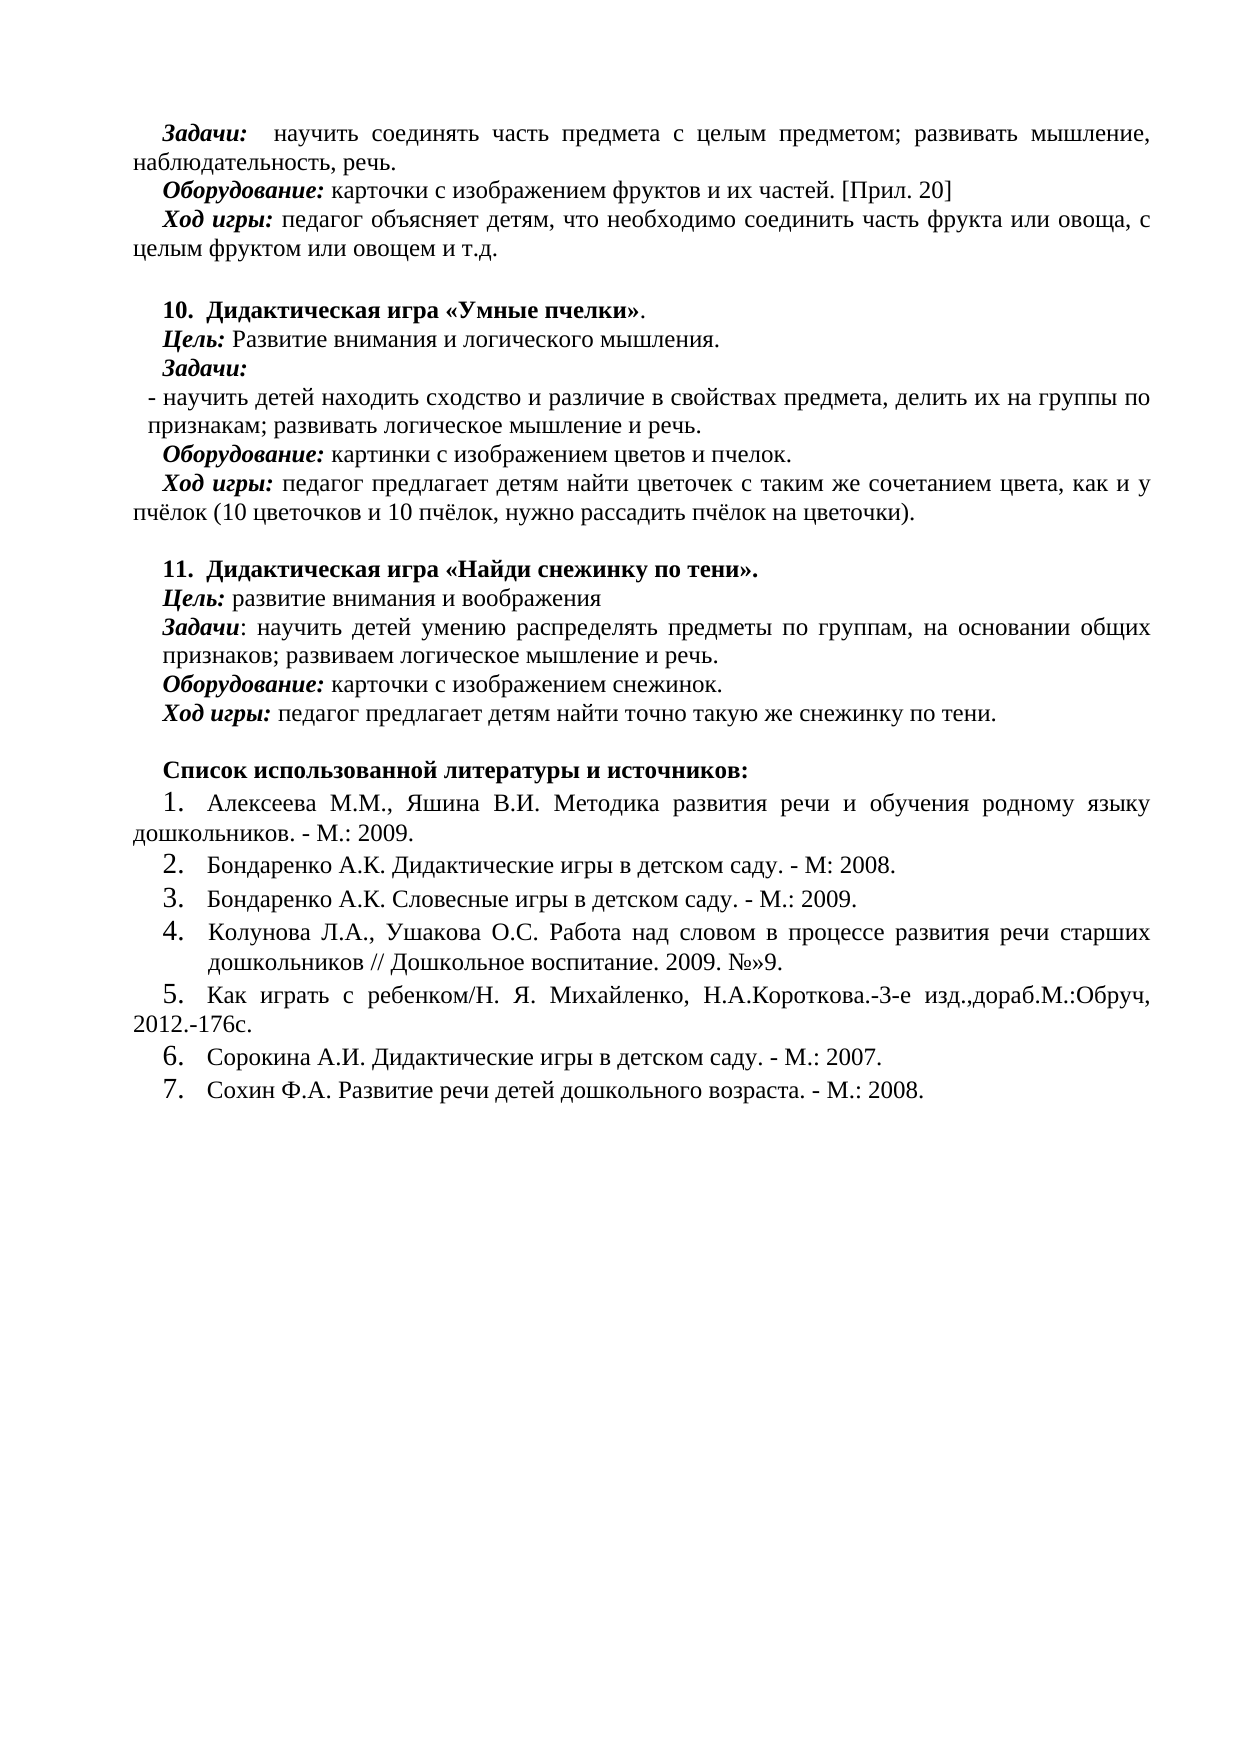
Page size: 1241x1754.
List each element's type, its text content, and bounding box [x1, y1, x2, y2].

text Список использованной литературы и источников: [133, 755, 1152, 784]
text Ход игры: педагог предлагает детям найти цветочек с таким же сочетанием цвета, как и у пчёлок (10 цветочков и 10 пчёлок, нужно рассадить пчёлок на цветочки). [133, 468, 1152, 525]
text Оборудование: карточки с изображением снежинок. [133, 669, 1152, 698]
subtitle Цель: развитие внимания и воображения [133, 583, 1045, 612]
text Задачи: научить детей умению распределять предметы по группам, на основании общих признаков; развиваем логическое мышление и речь. [162, 612, 1152, 669]
list Сохин Ф.А. Развитие речи детей дошкольного возраста. - М.: 2008. [133, 1072, 1152, 1105]
list Сорокина А.И. Дидактические игры в детском саду. - М.: 2007. [133, 1038, 1152, 1072]
list Как играть с ребенком/Н. Я. Михайленко, Н.А.Короткова.-3-е изд.,дораб.М.:Обруч, 2012.-176с. [133, 976, 1152, 1038]
list Алексеева М.М., Яшина В.И. Методика развития речи и обучения родному языку дошкольников. - М.: 2009. [133, 784, 1152, 846]
list Дидактическая игра «Умные пчелки». [162, 295, 902, 324]
list Колунова Л.А., Ушакова О.С. Работа над словом в процессе развития речи старших дошкольников // Дошкольное воспитание. 2009. №»9. [162, 913, 1152, 976]
list Бондаренко А.К. Словесные игры в детском саду. - М.: 2009. [133, 880, 1152, 913]
text Цель: Развитие внимания и логического мышления. [133, 324, 902, 353]
text Оборудование: карточки с изображением фруктов и их частей. [Прил. 20] [133, 176, 1152, 204]
text Ход игры: педагог объясняет детям, что необходимо соединить часть фрукта или овоща, с целым фруктом или овощем и т.д. [133, 204, 1152, 262]
subtitle Дидактическая игра «Найди снежинку по тени». [162, 554, 1045, 583]
text Задачи: научить соединять часть предмета с целым предметом; развивать мышление, наблюдательность, речь. [133, 118, 1152, 176]
list Бондаренко А.К. Дидактические игры в детском саду. - М: 2008. [133, 846, 1152, 880]
text - научить детей находить сходство и различие в свойствах предмета, делить их на группы по признакам; развивать логическое мышление и речь. [148, 382, 1152, 439]
text Ход игры: педагог предлагает детям найти точно такую же снежинку по тени. [133, 698, 1152, 727]
text Оборудование: картинки с изображением цветов и пчелок. [133, 439, 1152, 468]
text Задачи: [133, 353, 902, 382]
